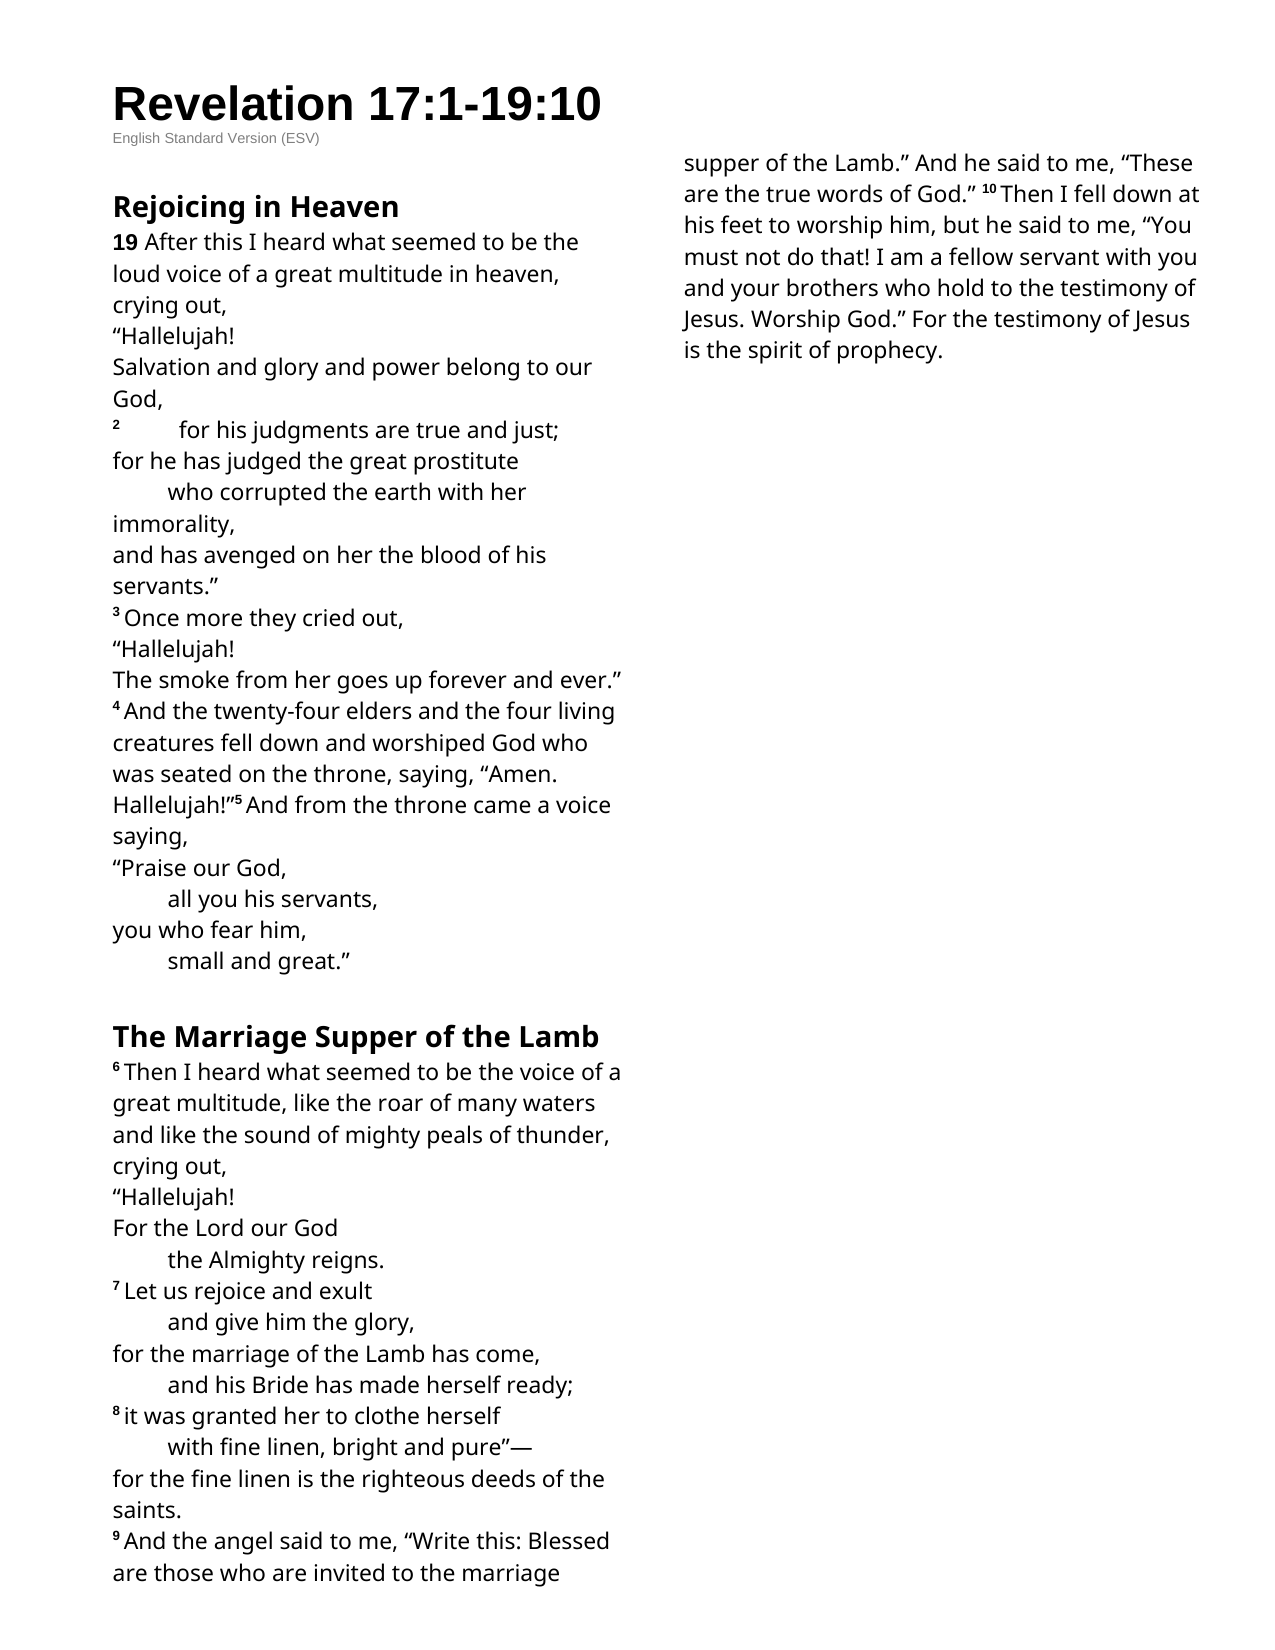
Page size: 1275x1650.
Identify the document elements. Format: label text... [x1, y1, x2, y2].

text “Hallelujah! The smoke from her goes up forever and ever.” [112, 633, 629, 695]
text 9 And the angel said to me, “Write this: Blessed are those who are invited to the marriage supper of the Lamb.” And he said to me, “These are the true words of God.” 10 Then I fell down at his feet to worship him, but he said to me, “You must not do that! I am a fellow servant with you and your brothers who hold to the testimony of Jesus. Worship God.” For the testimony of Jesus is the spirit of prophecy. [683, 147, 1200, 366]
text 3 Once more they cried out, [112, 601, 629, 633]
text Rejoicing in Heaven [112, 187, 629, 226]
text 6 Then I heard what seemed to be the voice of a great multitude, like the roar of many waters and like the sound of mighty peals of thunder, crying out, [112, 1056, 629, 1181]
text 4 And the twenty-four elders and the four living creatures fell down and worshiped God who was seated on the throne, saying, “Amen. Hallelujah!”5 And from the throne came a voice saying, [112, 695, 629, 851]
text “Hallelujah! Salvation and glory and power belong to our God, 2 for his judgments are true and just; for he has judged the great prostitute who corrupted the earth with her immorality, and has avenged on her the blood of his servants.” [112, 320, 629, 601]
text 9 And the angel said to me, “Write this: Blessed are those who are invited to the marriage supper of the Lamb.” And he said to me, “These are the true words of God.” 10 Then I fell down at his feet to worship him, but he said to me, “You must not do that! I am a fellow servant with you and your brothers who hold to the testimony of Jesus. Worship God.” For the testimony of Jesus is the spirit of prophecy. [112, 1525, 629, 1588]
text 19 After this I heard what seemed to be the loud voice of a great multitude in heaven, crying out, [112, 226, 629, 320]
text “Praise our God, all you his servants, you who fear him, small and great.” [112, 851, 629, 977]
text “Hallelujah! For the Lord our God the Almighty reigns. 7 Let us rejoice and exult and give him the glory, for the marriage of the Lamb has come, and his Bride has made herself ready; 8 it was granted her to clothe herself with fine linen, bright and pure”— [112, 1181, 629, 1463]
text for the fine linen is the righteous deeds of the saints. [112, 1463, 629, 1525]
text The Marriage Supper of the Lamb [112, 1016, 629, 1056]
